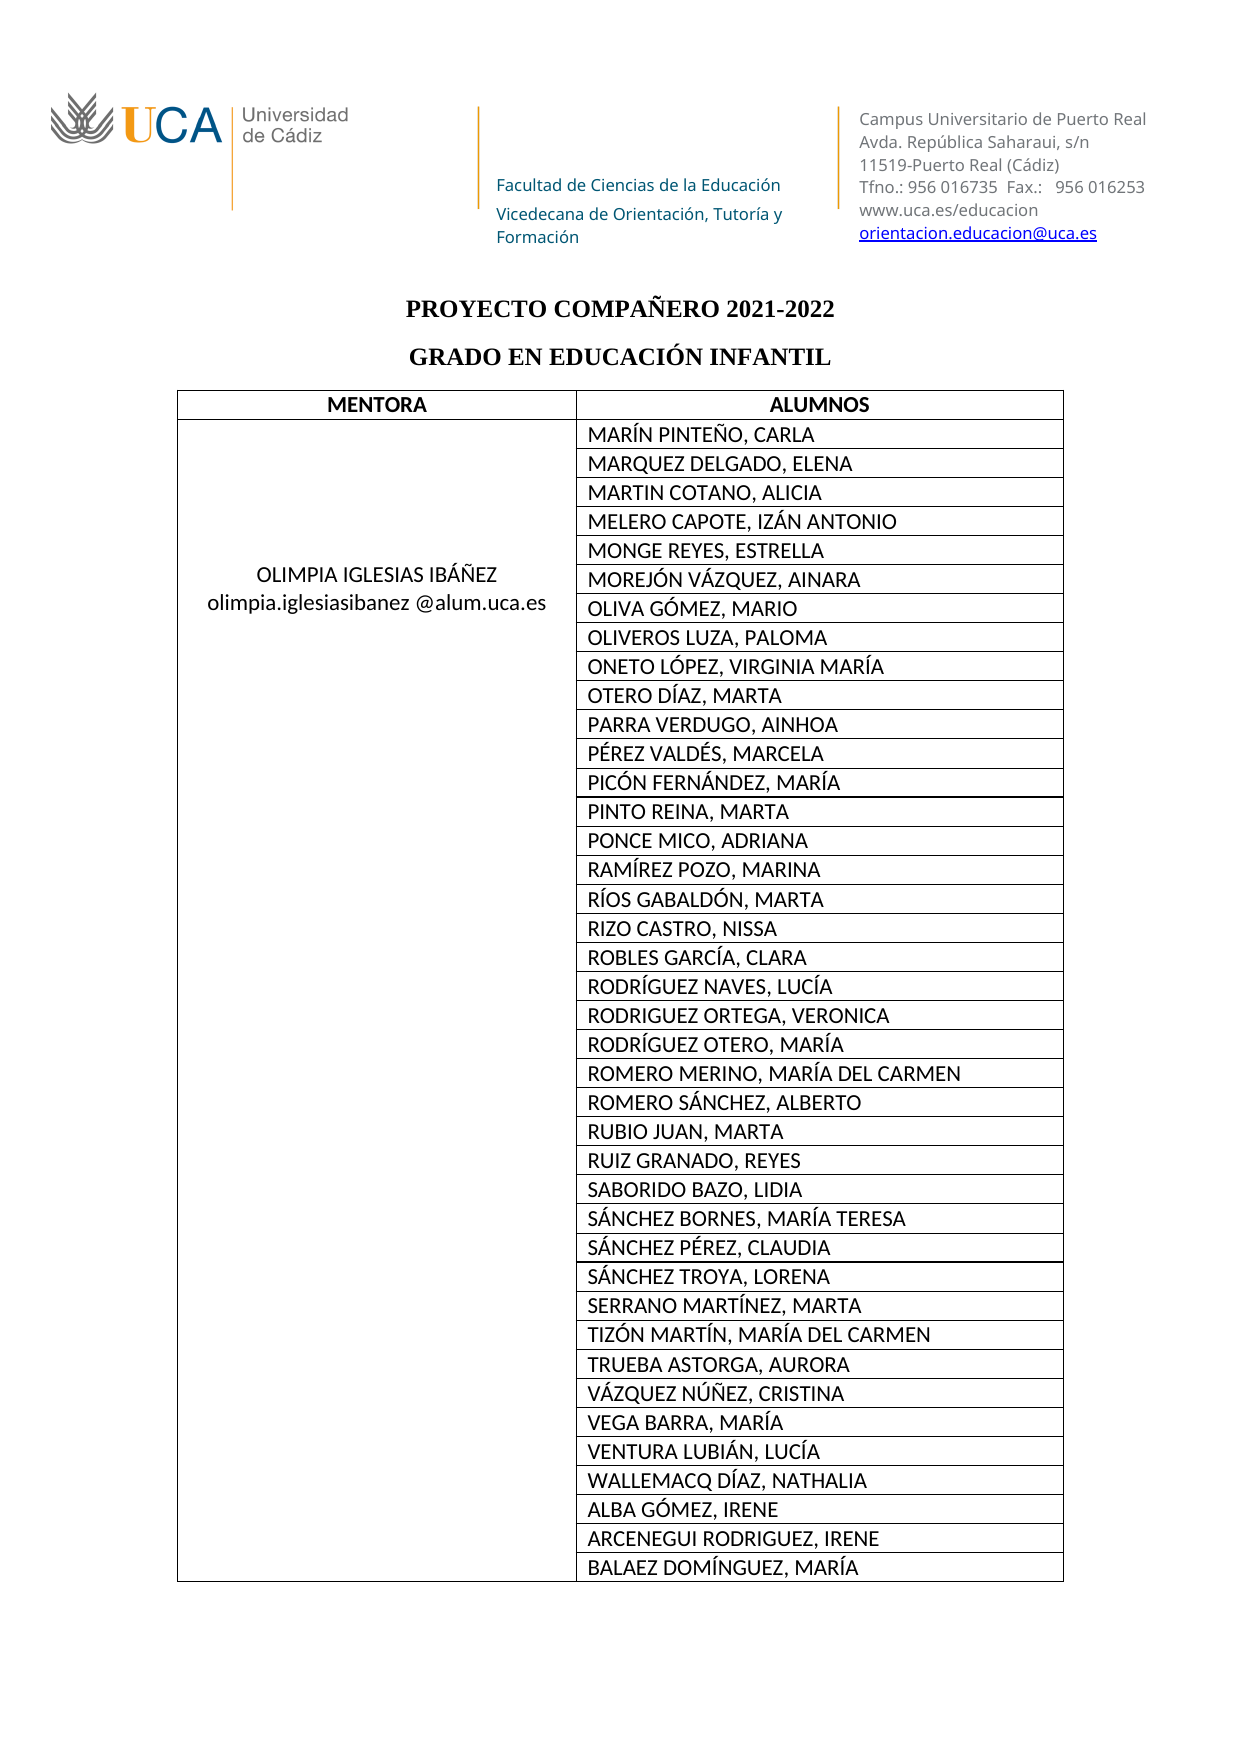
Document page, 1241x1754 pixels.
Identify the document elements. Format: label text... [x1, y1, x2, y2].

table_cell OTERO DÍAZ, MARTA [577, 681, 1063, 709]
table_cell PÉREZ VALDÉS, MARCELA [577, 739, 1063, 767]
picture [836, 73, 842, 228]
table_cell MARTIN COTANO, ALICIA [577, 478, 1063, 506]
table_cell TRUEBA ASTORGA, AURORA [577, 1350, 1063, 1378]
table_cell MARÍN PINTEÑO, CARLA [577, 420, 1063, 448]
table_cell RUIZ GRANADO, REYES [577, 1146, 1063, 1174]
table_cell RÍOS GABALDÓN, MARTA [577, 885, 1063, 913]
table_cell ROBLES GARCÍA, CLARA [577, 943, 1063, 971]
table_cell RIZO CASTRO, NISSA [577, 914, 1063, 942]
table_cell RODRÍGUEZ OTERO, MARÍA [577, 1030, 1063, 1058]
table_cell ALBA GÓMEZ, IRENE [577, 1495, 1063, 1523]
table_cell SERRANO MARTÍNEZ, MARTA [577, 1292, 1063, 1319]
table_header ALUMNOS [577, 391, 1063, 419]
table_cell TIZÓN MARTÍN, MARÍA DEL CARMEN [577, 1321, 1063, 1349]
picture [476, 73, 482, 228]
table_cell RUBIO JUAN, MARTA [577, 1117, 1063, 1145]
table_cell PINTO REINA, MARTA [577, 798, 1063, 826]
table_cell OLIMPIA IGLESIAS IBÁÑEZ olimpia.iglesiasibanez @alum.uca.es [178, 420, 576, 1581]
table_cell MOREJÓN VÁZQUEZ, AINARA [577, 565, 1063, 593]
table_cell RAMÍREZ POZO, MARINA [577, 856, 1063, 884]
table_cell SÁNCHEZ PÉREZ, CLAUDIA [577, 1234, 1063, 1261]
table_cell ROMERO MERINO, MARÍA DEL CARMEN [577, 1059, 1063, 1087]
table_cell MELERO CAPOTE, IZÁN ANTONIO [577, 507, 1063, 535]
table_cell MONGE REYES, ESTRELLA [577, 536, 1063, 564]
picture [31, 73, 368, 229]
picture [713, 208, 722, 220]
text GRADO EN EDUCACIÓN INFANTIL [177, 342, 1063, 371]
table_cell WALLEMACQ DÍAZ, NATHALIA [577, 1466, 1063, 1494]
table_cell PICÓN FERNÁNDEZ, MARÍA [577, 769, 1063, 796]
table_cell SABORIDO BAZO, LIDIA [577, 1175, 1063, 1203]
text PROYECTO COMPAÑERO 2021-2022 [177, 294, 1063, 323]
table_cell ROMERO SÁNCHEZ, ALBERTO [577, 1088, 1063, 1116]
table_cell BALAEZ DOMÍNGUEZ, MARÍA [577, 1553, 1063, 1581]
table_cell SÁNCHEZ TROYA, LORENA [577, 1263, 1063, 1291]
table_cell OLIVEROS LUZA, PALOMA [577, 623, 1063, 651]
table_cell VÁZQUEZ NÚÑEZ, CRISTINA [577, 1379, 1063, 1407]
table_cell SÁNCHEZ BORNES, MARÍA TERESA [577, 1204, 1063, 1232]
table_cell PARRA VERDUGO, AINHOA [577, 710, 1063, 738]
table_header MENTORA [178, 391, 576, 419]
table_cell RODRÍGUEZ NAVES, LUCÍA [577, 972, 1063, 1000]
table_cell ONETO LÓPEZ, VIRGINIA MARÍA [577, 652, 1063, 680]
table_cell RODRIGUEZ ORTEGA, VERONICA [577, 1001, 1063, 1029]
table_cell VEGA BARRA, MARÍA [577, 1408, 1063, 1436]
table_cell ARCENEGUI RODRIGUEZ, IRENE [577, 1524, 1063, 1552]
table_cell VENTURA LUBIÁN, LUCÍA [577, 1437, 1063, 1465]
table_cell PONCE MICO, ADRIANA [577, 827, 1063, 854]
table_cell MARQUEZ DELGADO, ELENA [577, 449, 1063, 477]
table_cell OLIVA GÓMEZ, MARIO [577, 594, 1063, 622]
